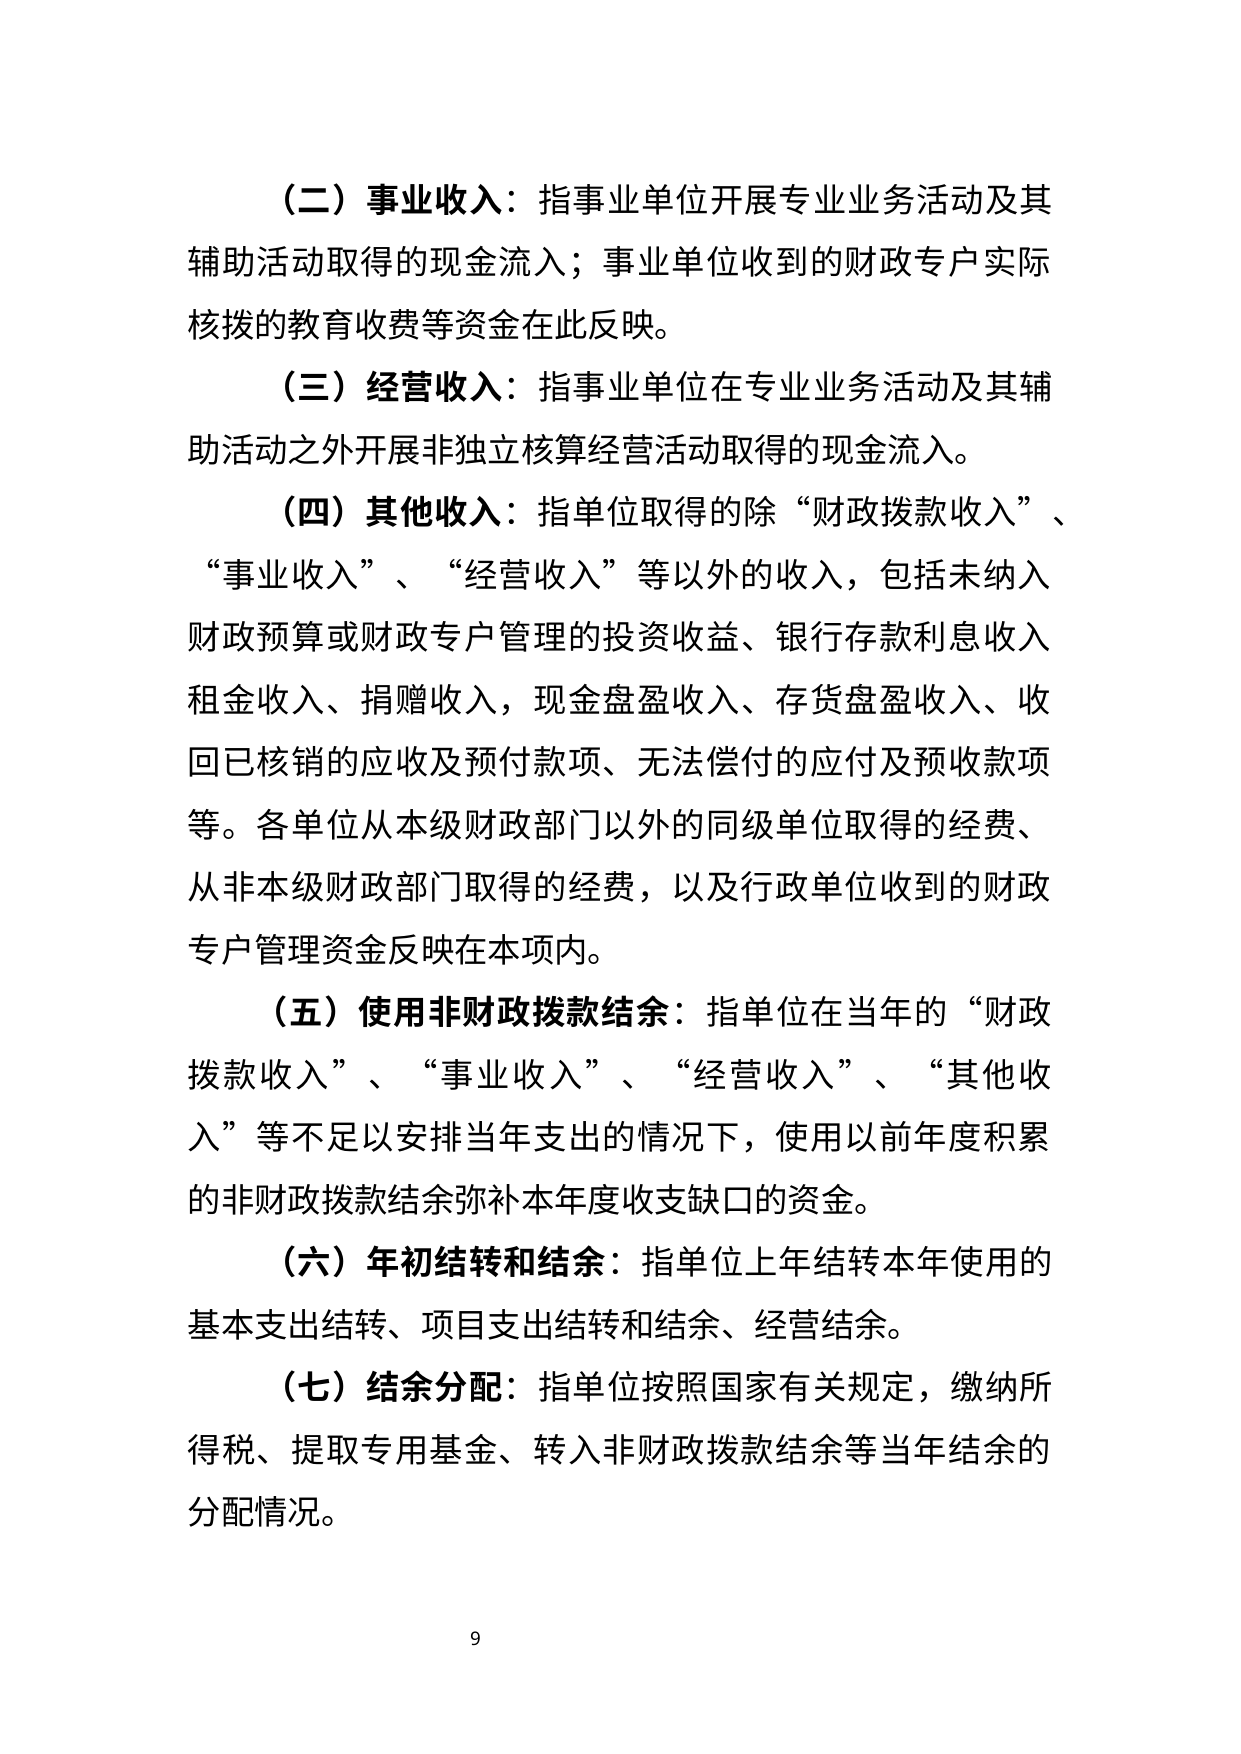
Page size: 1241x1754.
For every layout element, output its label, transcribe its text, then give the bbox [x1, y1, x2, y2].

text （六）年初结转和结余：指单位上年结转本年使用的基本支出结转、项目支出结转和结余、经营结余。 [187, 1224, 1053, 1349]
text （七）结余分配：指单位按照国家有关规定，缴纳所得税、提取专用基金、转入非财政拨款结余等当年结余的分配情况。 [187, 1349, 1053, 1537]
text （三）经营收入：指事业单位在专业业务活动及其辅助活动之外开展非独立核算经营活动取得的现金流入。 [187, 349, 1053, 474]
text （五）使用非财政拨款结余：指单位在当年的“财政拨款收入”、“事业收入”、“经营收入”、“其他收入”等不足以安排当年支出的情况下，使用以前年度积累的非财政拨款结余弥补本年度收支缺口的资金。 [187, 974, 1053, 1224]
text （二）事业收入：指事业单位开展专业业务活动及其辅助活动取得的现金流入；事业单位收到的财政专户实际核拨的教育收费等资金在此反映。 [187, 162, 1053, 349]
text （四）其他收入：指单位取得的除“财政拨款收入”、“事业收入”、“经营收入”等以外的收入，包括未纳入财政预算或财政专户管理的投资收益、银行存款利息收入、租金收入、捐赠收入，现金盘盈收入、存货盘盈收入、收回已核销的应收及预付款项、无法偿付的应付及预收款项等。各单位从本级财政部门以外的同级单位取得的经费、从非本级财政部门取得的经费，以及行政单位收到的财政专户管理资金反映在本项内。 [187, 474, 1053, 974]
